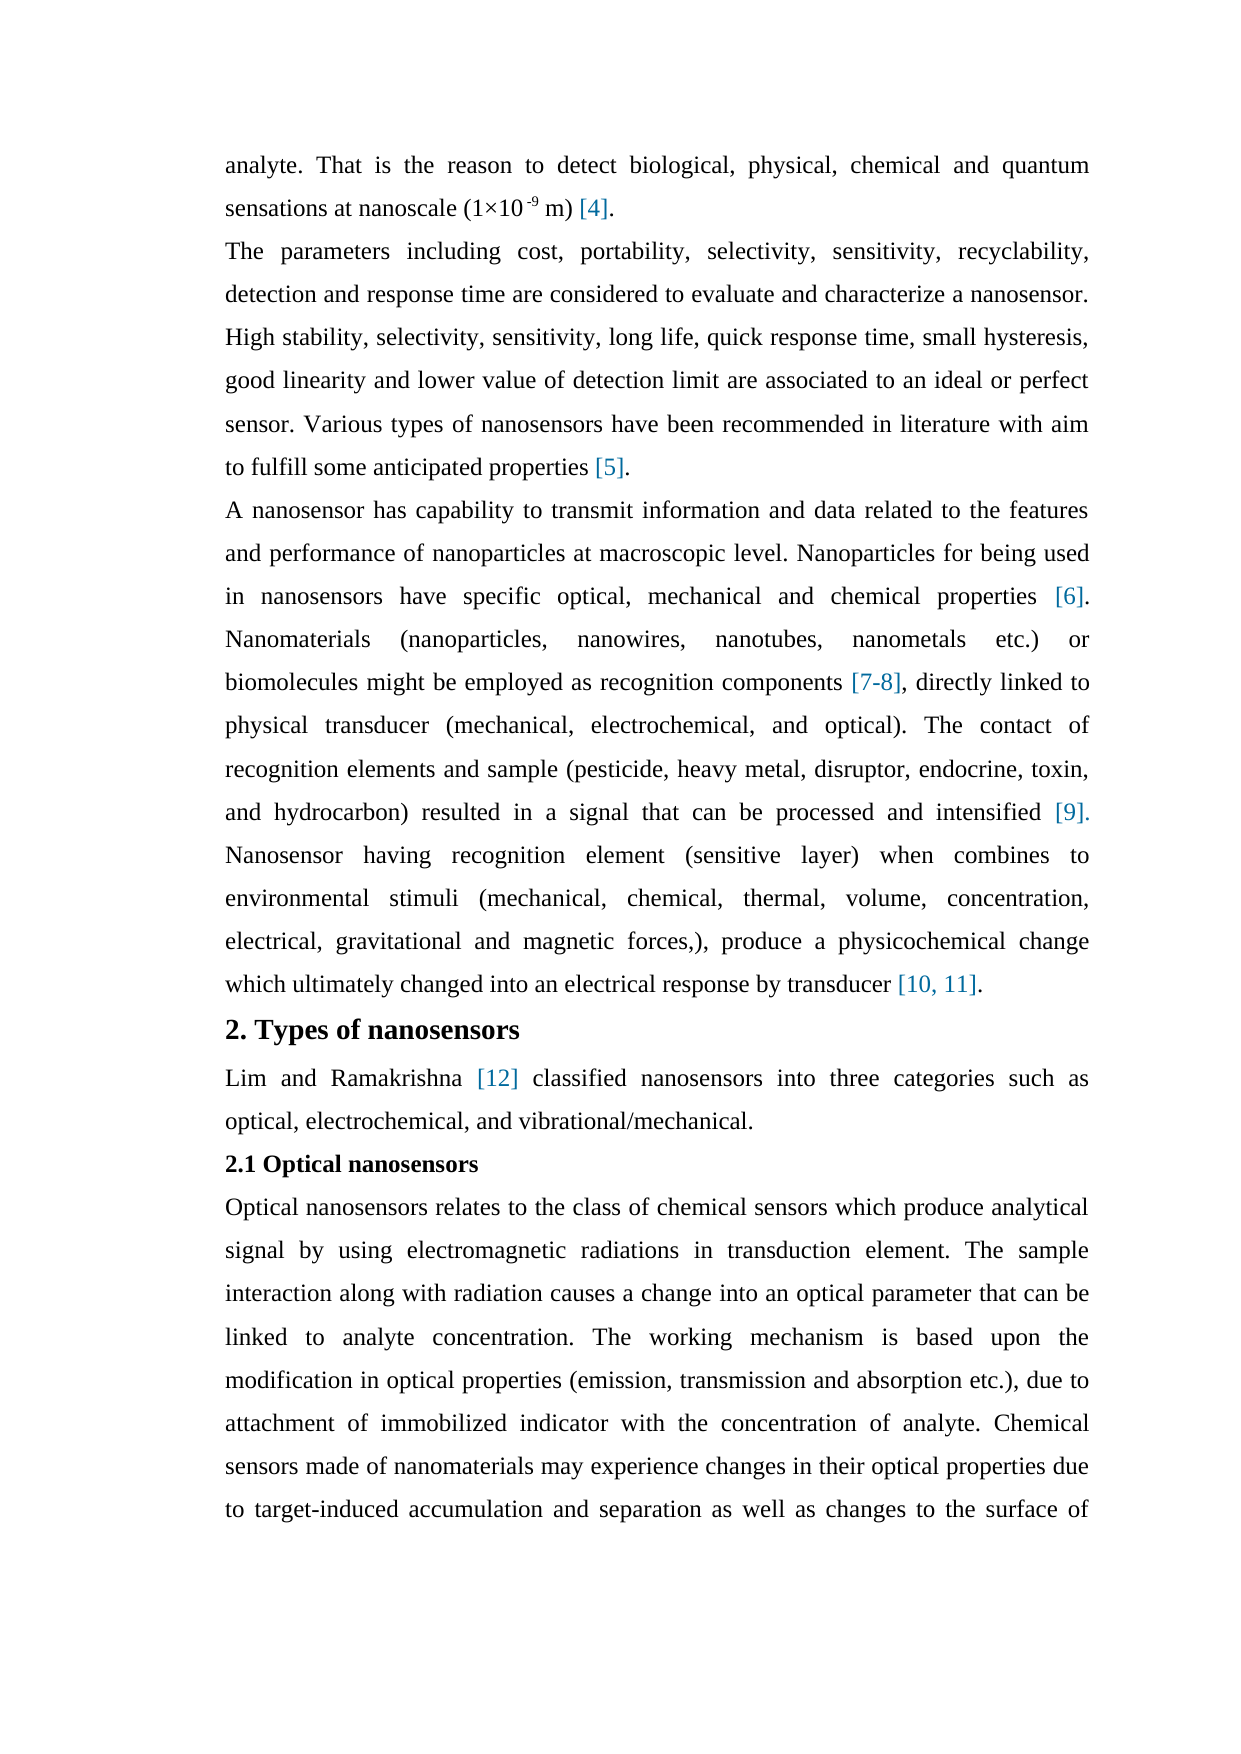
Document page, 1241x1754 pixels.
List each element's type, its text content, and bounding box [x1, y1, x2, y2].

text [225, 1192, 1090, 1523]
picture [588, 202, 594, 210]
text 2.1 Optical nanosensors [225, 1149, 1090, 1178]
text 2. Types of nanosensors [225, 1012, 1090, 1046]
text Lim and Ramakrishna [12] classified nanosensors into three categories such as optical, electrochemical, and vibrational/mechanical. [225, 1063, 1090, 1135]
text A nanosensor has capability to transmit information and data related to the features and performance of nanoparticles at macroscopic level. Nanoparticles for being used in nanosensors have specific optical, mechanical and chemical properties [6]. Nanomaterials (nanoparticles, nanowires, nanotubes, nanometals etc.) or biomolecules might be employed as recognition components [7-8], directly linked to physical transducer (mechanical, electrochemical, and optical). The contact of recognition elements and sample (pesticide, heavy metal, disruptor, endocrine, toxin, and hydrocarbon) resulted in a signal that can be processed and intensified [9]. Nanosensor having recognition element (sensitive layer) when combines to environmental stimuli (mechanical, chemical, thermal, volume, concentration, electrical, gravitational and magnetic forces,), produce a physicochemical change which ultimately changed into an electrical response by transducer [10, 11]. [225, 495, 1090, 998]
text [225, 150, 1090, 222]
text The parameters including cost, portability, selectivity, sensitivity, recyclability, detection and response time are considered to evaluate and characterize a nanosensor. High stability, selectivity, sensitivity, long life, quick response time, small hysteresis, good linearity and lower value of detection limit are associated to an ideal or perfect sensor. Various types of nanosensors have been recommended in literature with aim to fulfill some anticipated properties [5]. [225, 236, 1090, 481]
